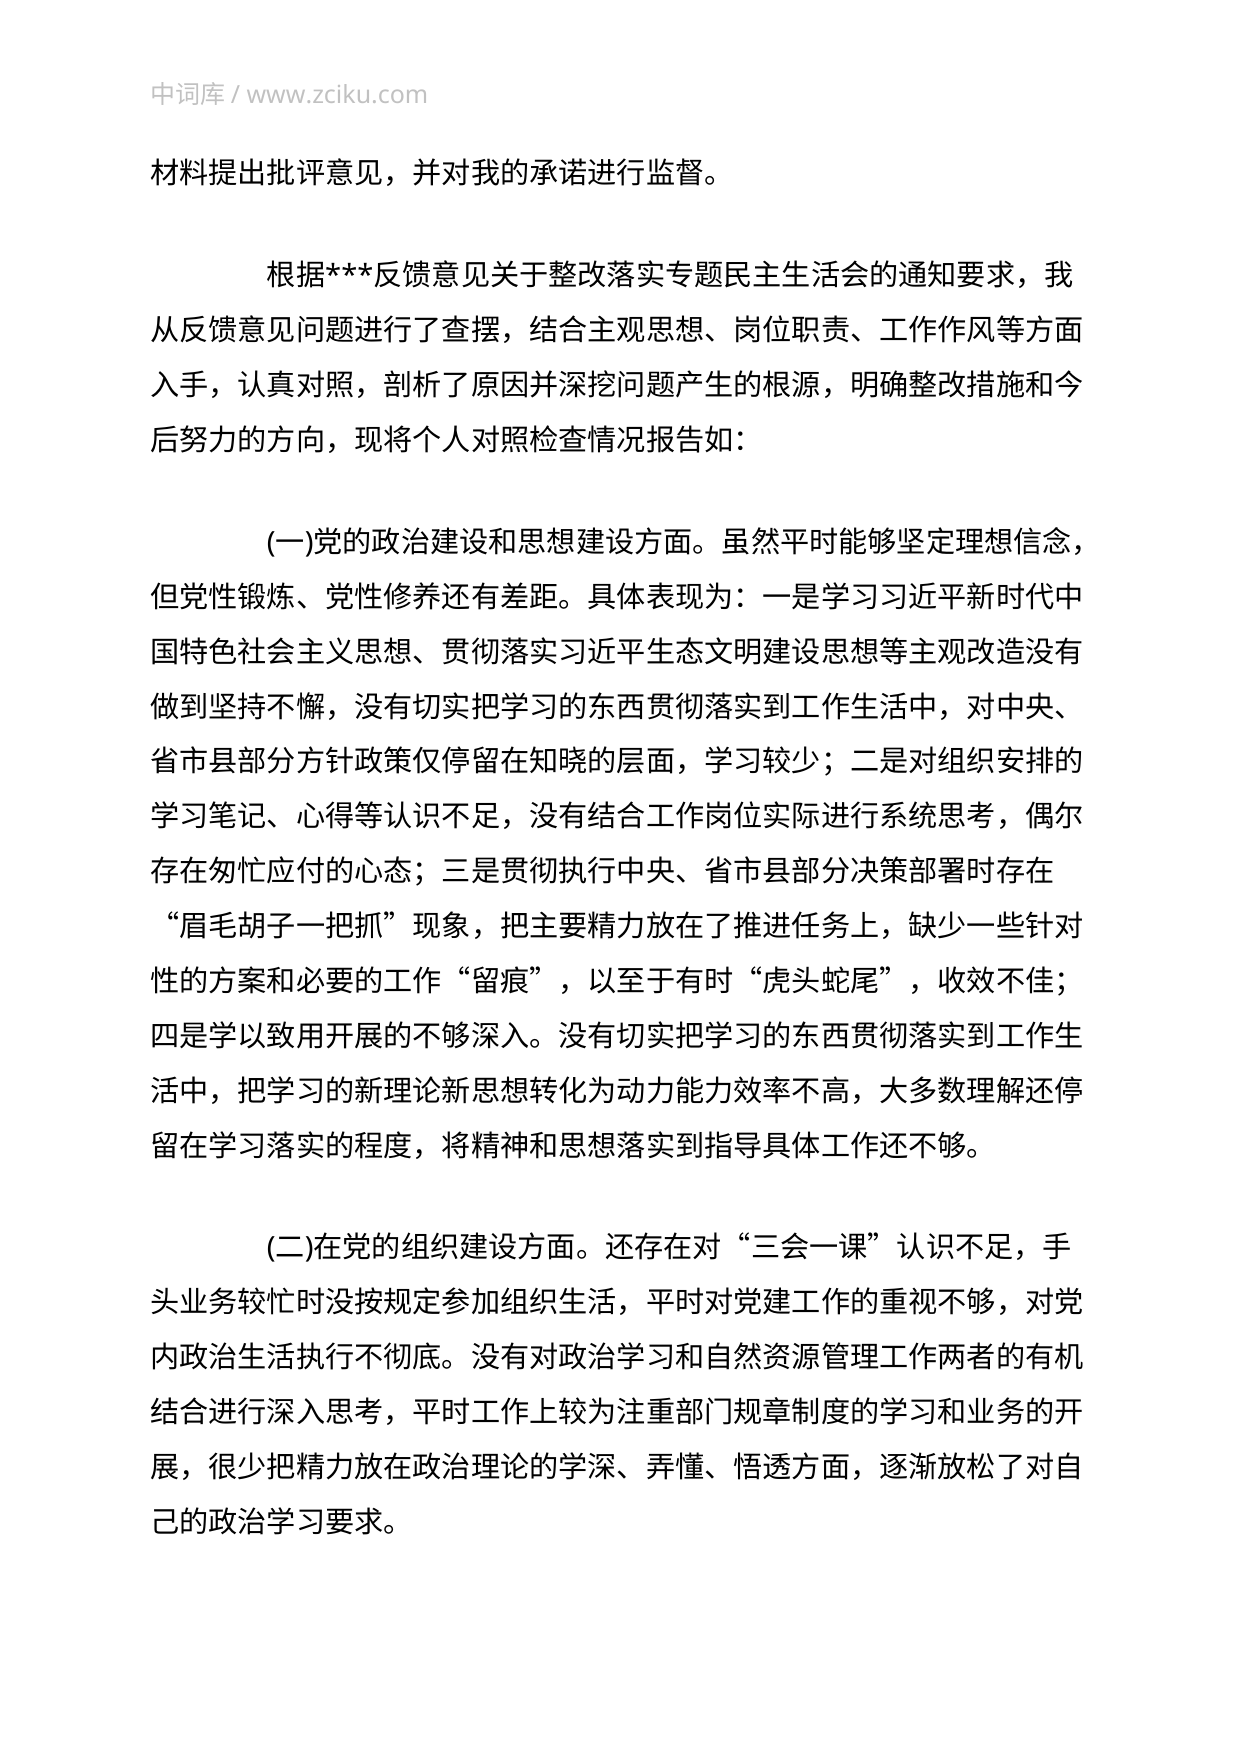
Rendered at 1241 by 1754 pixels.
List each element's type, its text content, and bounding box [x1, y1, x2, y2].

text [150, 150, 1090, 192]
text 根据***反馈意见关于整改落实专题民主生活会的通知要求，我从反馈意见问题进行了查摆，结合主观思想、岗位职责、工作作风等方面入手，认真对照，剖析了原因并深挖问题产生的根源，明确整改措施和今后努力的方向，现将个人对照检查情况报告如： [150, 252, 1090, 459]
text (二)在党的组织建设方面。还存在对“三会一课”认识不足，手头业务较忙时没按规定参加组织生活，平时对党建工作的重视不够，对党内政治生活执行不彻底。没有对政治学习和自然资源管理工作两者的有机结合进行深入思考，平时工作上较为注重部门规章制度的学习和业务的开展，很少把精力放在政治理论的学深、弄懂、悟透方面，逐渐放松了对自己的政治学习要求。 [150, 1224, 1090, 1541]
text (一)党的政治建设和思想建设方面。虽然平时能够坚定理想信念，但党性锻炼、党性修养还有差距。具体表现为：一是学习习近平新时代中国特色社会主义思想、贯彻落实习近平生态文明建设思想等主观改造没有做到坚持不懈，没有切实把学习的东西贯彻落实到工作生活中，对中央、省市县部分方针政策仅停留在知晓的层面，学习较少；二是对组织安排的学习笔记、心得等认识不足，没有结合工作岗位实际进行系统思考，偶尔存在匆忙应付的心态；三是贯彻执行中央、省市县部分决策部署时存在“眉毛胡子一把抓”现象，把主要精力放在了推进任务上，缺少一些针对性的方案和必要的工作“留痕”，以至于有时“虎头蛇尾”，收效不佳；四是学以致用开展的不够深入。没有切实把学习的东西贯彻落实到工作生活中，把学习的新理论新思想转化为动力能力效率不高，大多数理解还停留在学习落实的程度，将精神和思想落实到指导具体工作还不够。 [150, 518, 1090, 1164]
